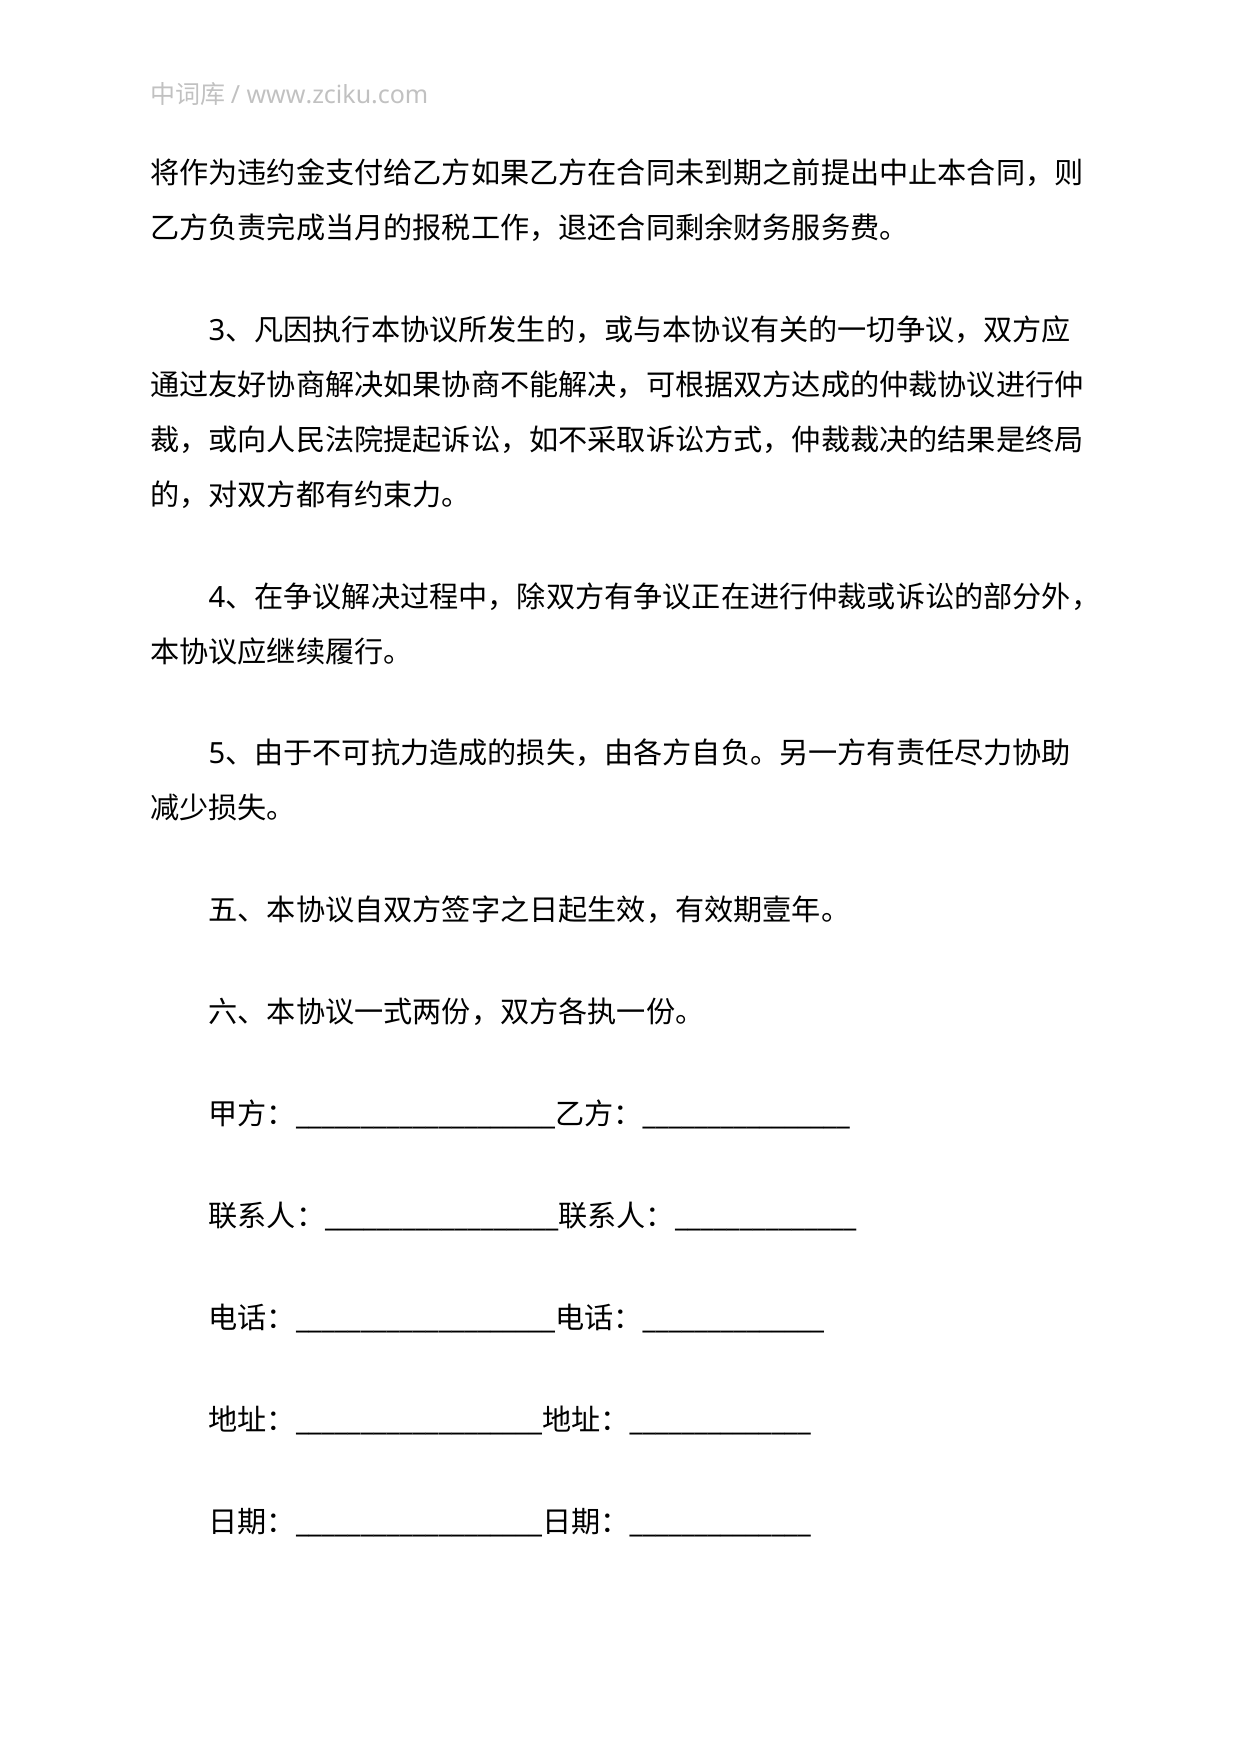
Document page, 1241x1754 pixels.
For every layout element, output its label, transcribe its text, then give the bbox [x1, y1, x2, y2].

text 地址：___________________地址：______________ [150, 1396, 1090, 1439]
text 联系人：__________________联系人：______________ [150, 1192, 1090, 1235]
text 五、本协议自双方签字之日起生效，有效期壹年。 [150, 887, 1090, 929]
text 日期：___________________日期：______________ [150, 1498, 1090, 1541]
text 六、本协议一式两份，双方各执一份。 [150, 988, 1090, 1031]
text 3、凡因执行本协议所发生的，或与本协议有关的一切争议，双方应通过友好协商解决如果协商不能解决，可根据双方达成的仲裁协议进行仲裁，或向人民法院提起诉讼，如不采取诉讼方式，仲裁裁决的结果是终局的，对双方都有约束力。 [150, 307, 1090, 514]
text 4、在争议解决过程中，除双方有争议正在进行仲裁或诉讼的部分外，本协议应继续履行。 [150, 573, 1090, 671]
text 电话：____________________电话：______________ [150, 1294, 1090, 1337]
text 甲方：____________________乙方：________________ [150, 1090, 1090, 1133]
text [150, 150, 1090, 247]
text 5、由于不可抗力造成的损失，由各方自负。另一方有责任尽力协助减少损失。 [150, 730, 1090, 827]
